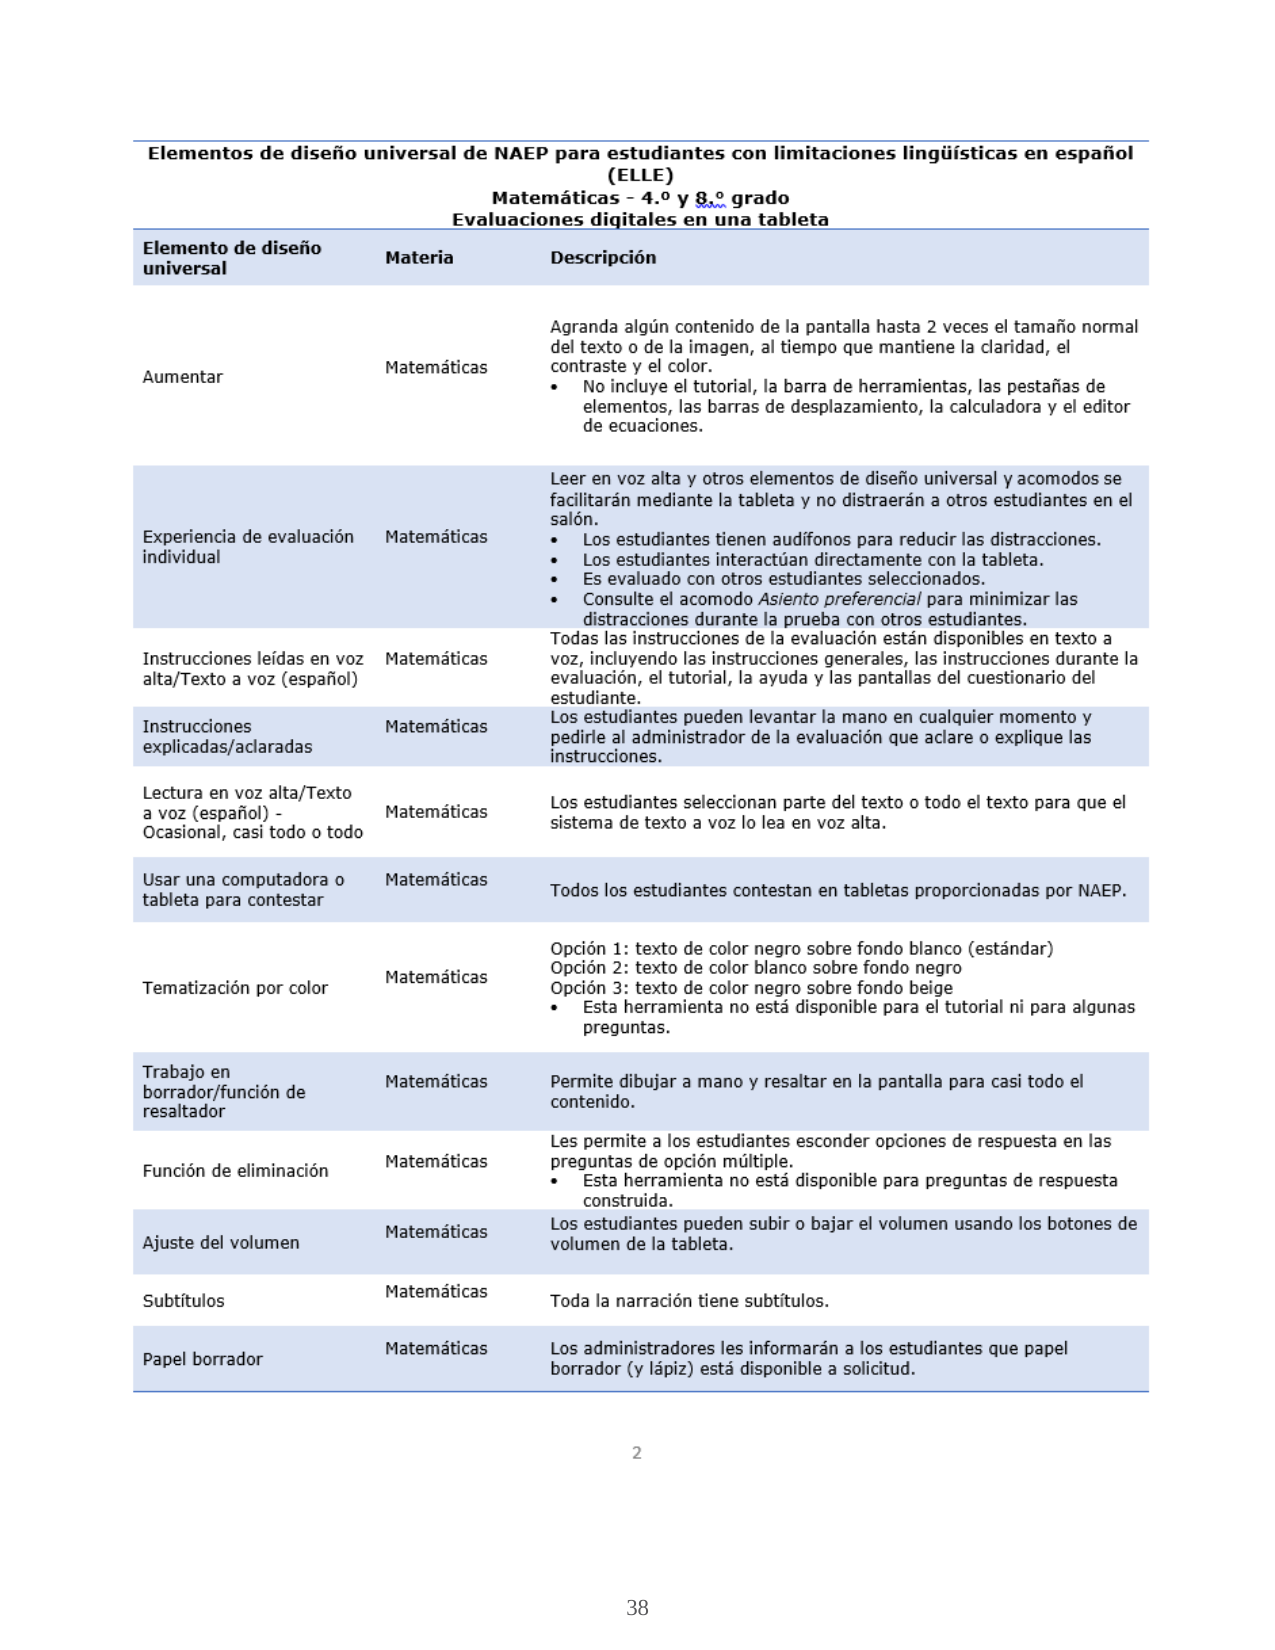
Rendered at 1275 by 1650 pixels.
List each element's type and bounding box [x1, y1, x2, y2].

picture [90, 90, 1179, 1509]
